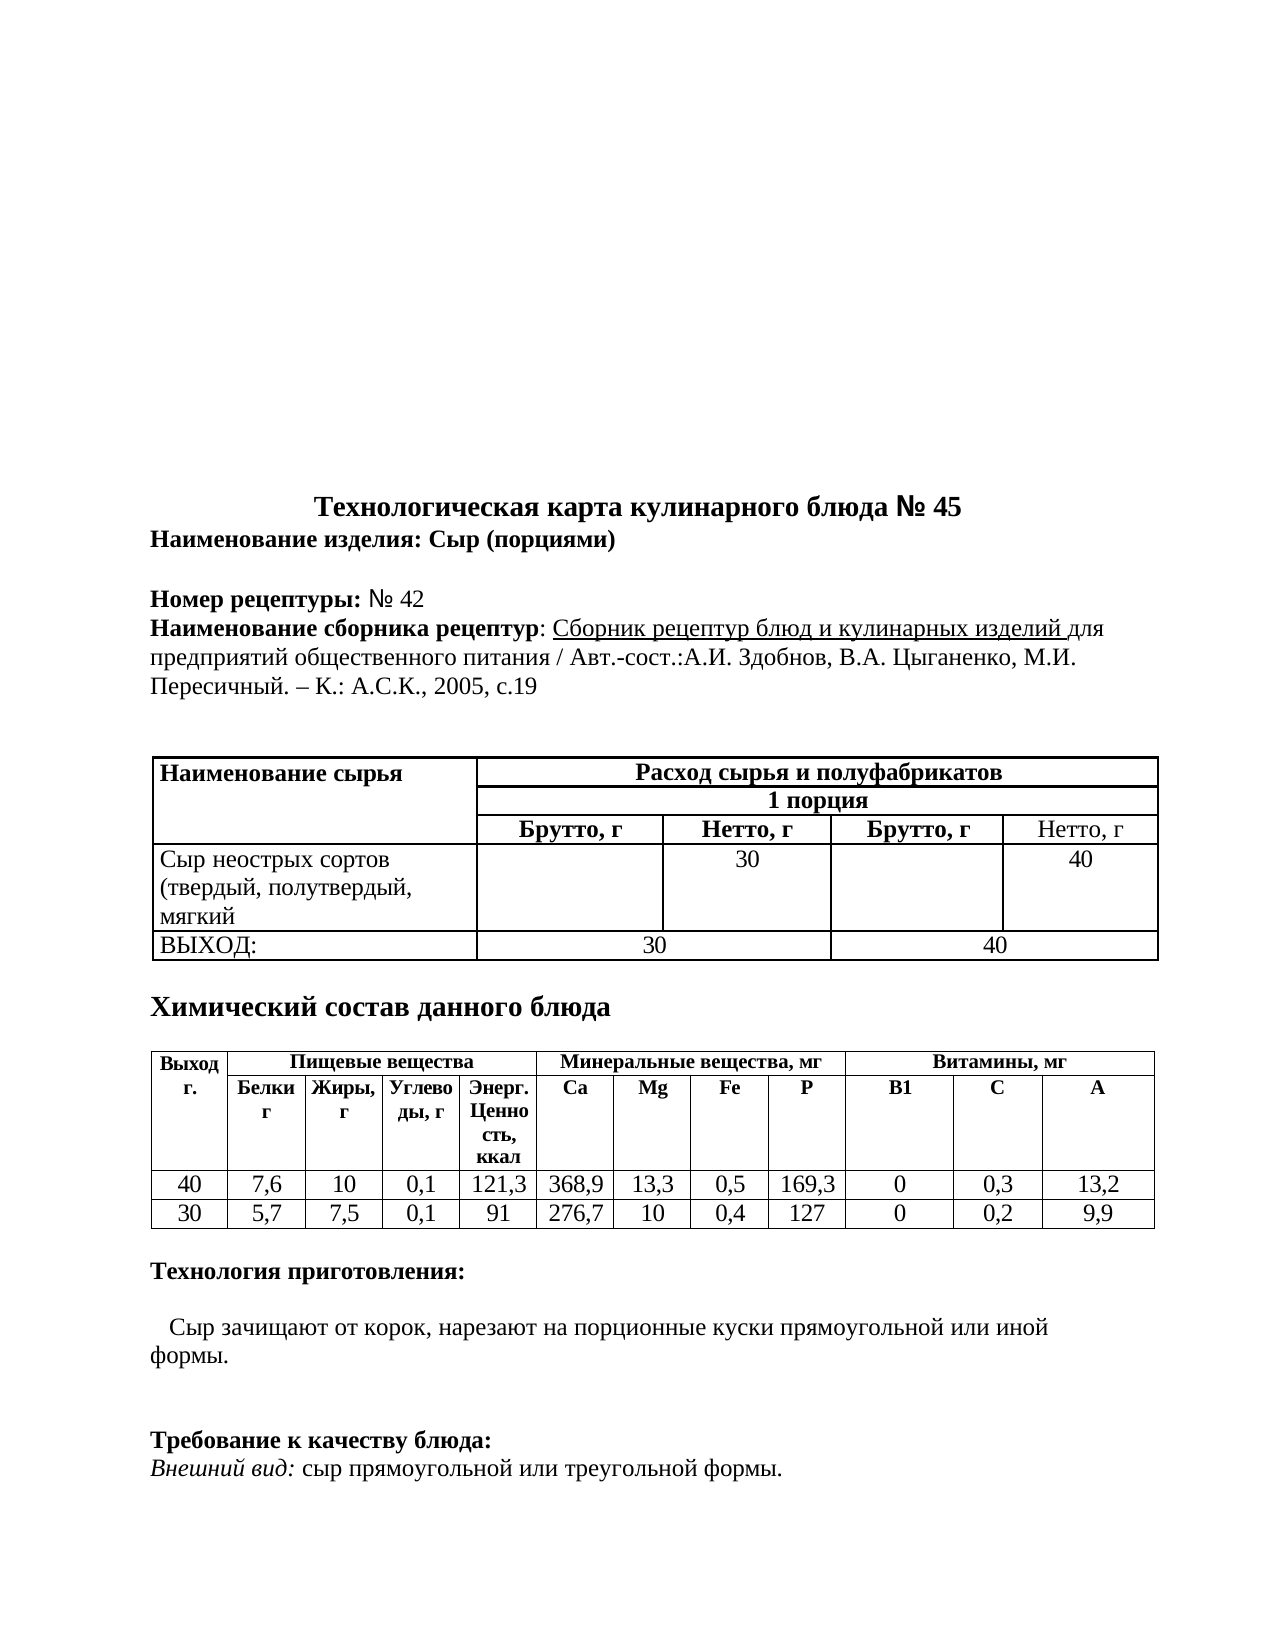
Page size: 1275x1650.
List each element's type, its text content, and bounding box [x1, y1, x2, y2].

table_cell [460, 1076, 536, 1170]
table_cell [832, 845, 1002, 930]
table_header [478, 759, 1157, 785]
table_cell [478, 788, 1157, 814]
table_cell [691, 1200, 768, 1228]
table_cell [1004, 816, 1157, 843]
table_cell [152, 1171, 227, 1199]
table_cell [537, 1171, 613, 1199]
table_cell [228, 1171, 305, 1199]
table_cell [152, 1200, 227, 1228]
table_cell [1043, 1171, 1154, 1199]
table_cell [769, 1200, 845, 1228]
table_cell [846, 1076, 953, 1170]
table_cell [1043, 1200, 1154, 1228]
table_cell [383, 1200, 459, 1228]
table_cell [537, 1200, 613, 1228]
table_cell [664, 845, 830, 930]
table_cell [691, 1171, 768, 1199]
text Сыр зачищают от корок, нарезают на порционные куски прямоугольной или иной формы. [150, 1312, 1083, 1369]
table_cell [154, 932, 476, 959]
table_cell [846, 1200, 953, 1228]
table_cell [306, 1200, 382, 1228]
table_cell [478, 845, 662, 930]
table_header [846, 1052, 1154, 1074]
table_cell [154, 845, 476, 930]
subtitle Химический состав данного блюда [150, 989, 1172, 1022]
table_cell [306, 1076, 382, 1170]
subtitle Наименование изделия: Сыр (порциями) [150, 524, 1172, 553]
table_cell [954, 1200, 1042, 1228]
subtitle Технологическая карта кулинарного блюда № 45 [149, 486, 1127, 524]
text Внешний вид: сыр прямоугольной или треугольной формы. [150, 1454, 1172, 1483]
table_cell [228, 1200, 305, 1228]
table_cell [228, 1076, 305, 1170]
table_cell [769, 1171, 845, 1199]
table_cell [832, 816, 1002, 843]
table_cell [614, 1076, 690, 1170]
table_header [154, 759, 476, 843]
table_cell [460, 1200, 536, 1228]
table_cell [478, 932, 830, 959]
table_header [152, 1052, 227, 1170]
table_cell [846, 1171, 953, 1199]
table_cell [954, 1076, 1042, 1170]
text Номер рецептуры: № 42 [150, 581, 1172, 614]
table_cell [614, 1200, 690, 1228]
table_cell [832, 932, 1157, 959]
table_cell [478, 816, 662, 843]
subtitle Требование к качеству блюда: [150, 1426, 1172, 1454]
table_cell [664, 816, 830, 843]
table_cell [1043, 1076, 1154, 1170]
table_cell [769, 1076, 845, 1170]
subtitle Технология приготовления: [150, 1256, 1172, 1284]
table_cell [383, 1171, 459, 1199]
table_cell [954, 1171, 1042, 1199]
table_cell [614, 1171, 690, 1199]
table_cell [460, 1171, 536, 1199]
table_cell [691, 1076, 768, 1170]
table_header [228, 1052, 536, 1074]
text Наименование сборника рецептур: Сборник рецептур блюд и кулинарных изделий для предприятий общественного питания / Авт.-сост.:А.И. Здобнов, В.А. Цыганенко, М.И. [150, 614, 1124, 671]
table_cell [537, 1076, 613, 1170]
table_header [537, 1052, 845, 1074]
text Пересичный. – К.: А.С.К., 2005, с.19 [150, 671, 1172, 699]
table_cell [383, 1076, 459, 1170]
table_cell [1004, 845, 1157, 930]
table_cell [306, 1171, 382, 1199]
